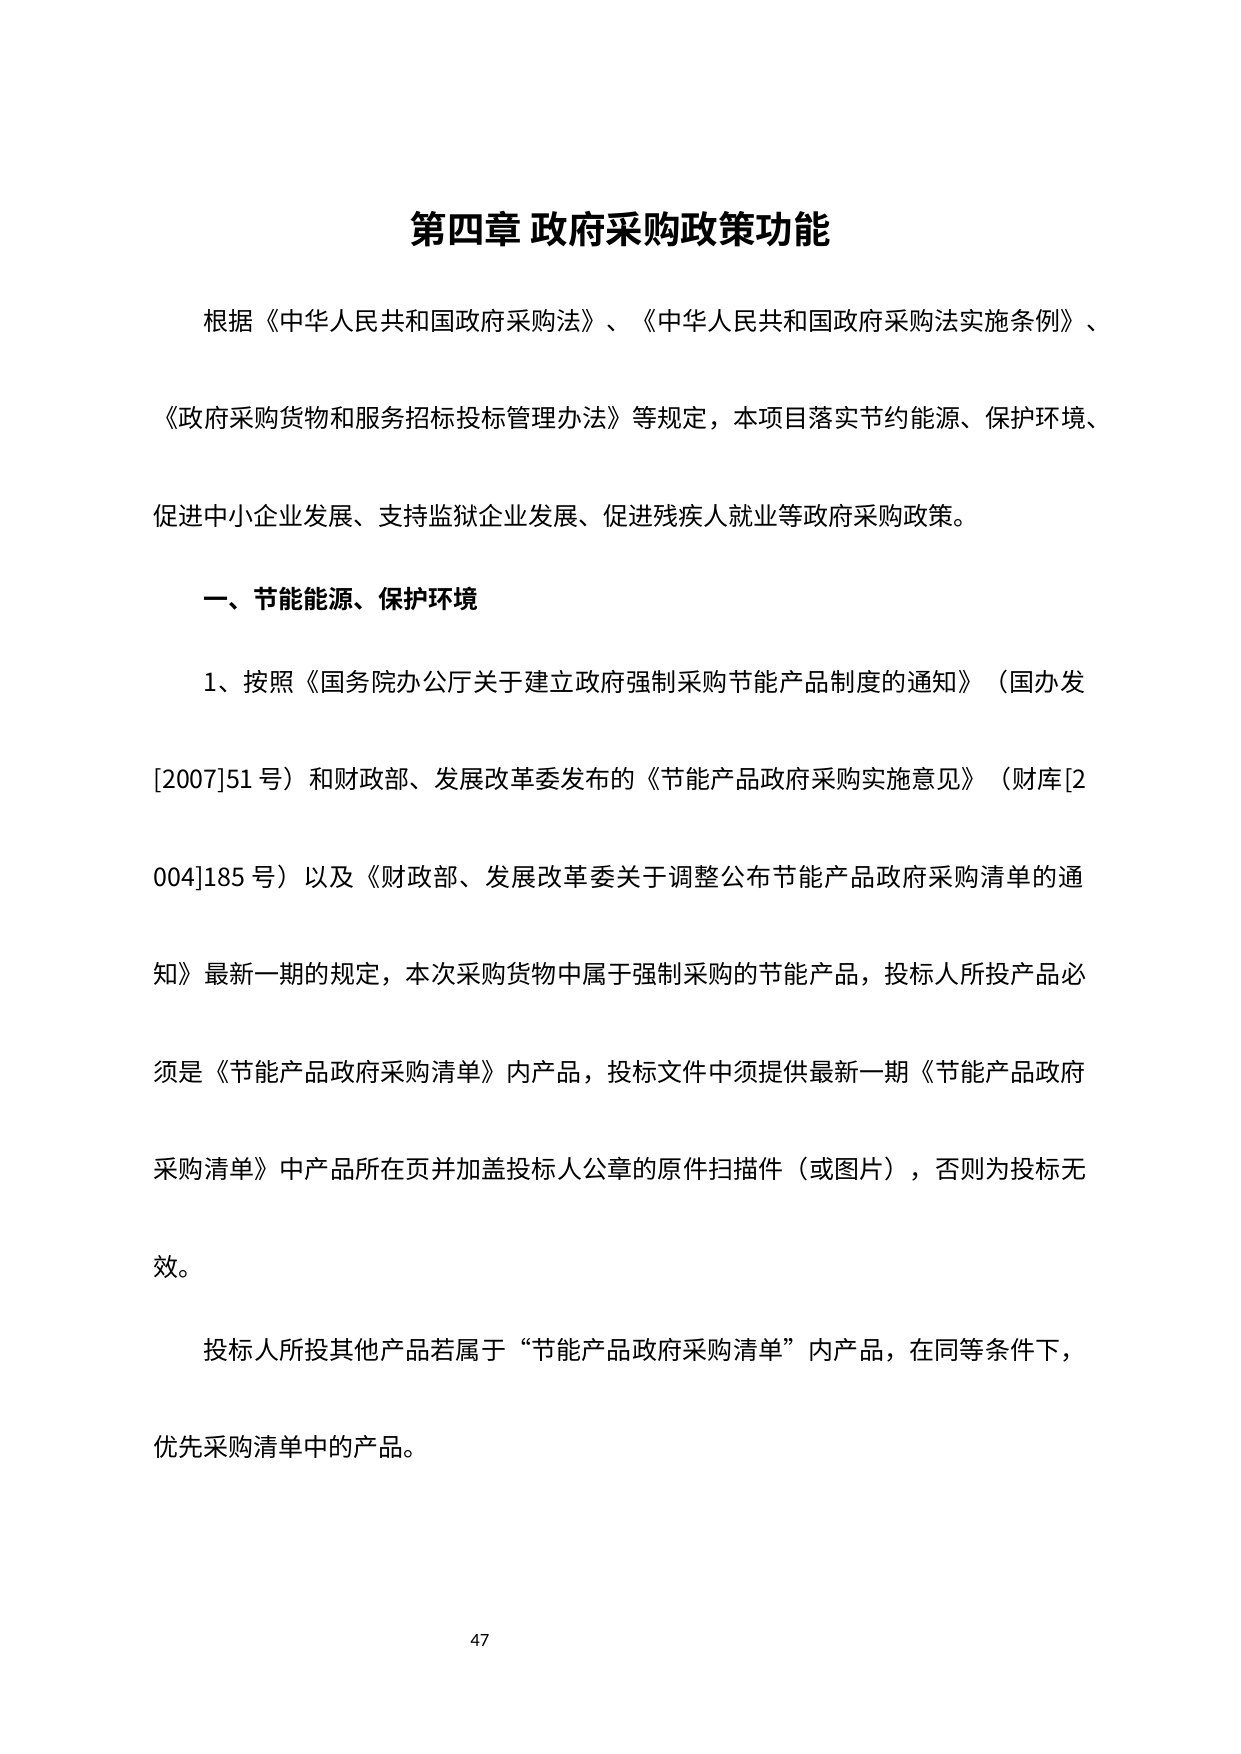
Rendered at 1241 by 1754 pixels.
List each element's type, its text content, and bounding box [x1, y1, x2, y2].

text 1、按照《国务院办公厅关于建立政府强制采购节能产品制度的通知》（国办发[2007]51号）和财政部、发展改革委发布的《节能产品政府采购实施意见》（财库[2004]185号）以及《财政部、发展改革委关于调整公布节能产品政府采购清单的通知》最新一期的规定，本次采购货物中属于强制采购的节能产品，投标人所投产品必须是《节能产品政府采购清单》内产品，投标文件中须提供最新一期《节能产品政府采购清单》中产品所在页并加盖投标人公章的原件扫描件（或图片），否则为投标无效。 [153, 648, 1087, 1298]
text 一、节能能源、保护环境 [153, 565, 1087, 630]
text 第四章 政府采购政策功能 [153, 194, 1087, 259]
text 根据《中华人民共和国政府采购法》、《中华人民共和国政府采购法实施条例》、《政府采购货物和服务招标投标管理办法》等规定，本项目落实节约能源、保护环境、促进中小企业发展、支持监狱企业发展、促进残疾人就业等政府采购政策。 [153, 287, 1087, 547]
text 投标人所投其他产品若属于“节能产品政府采购清单”内产品，在同等条件下，优先采购清单中的产品。 [153, 1316, 1087, 1478]
